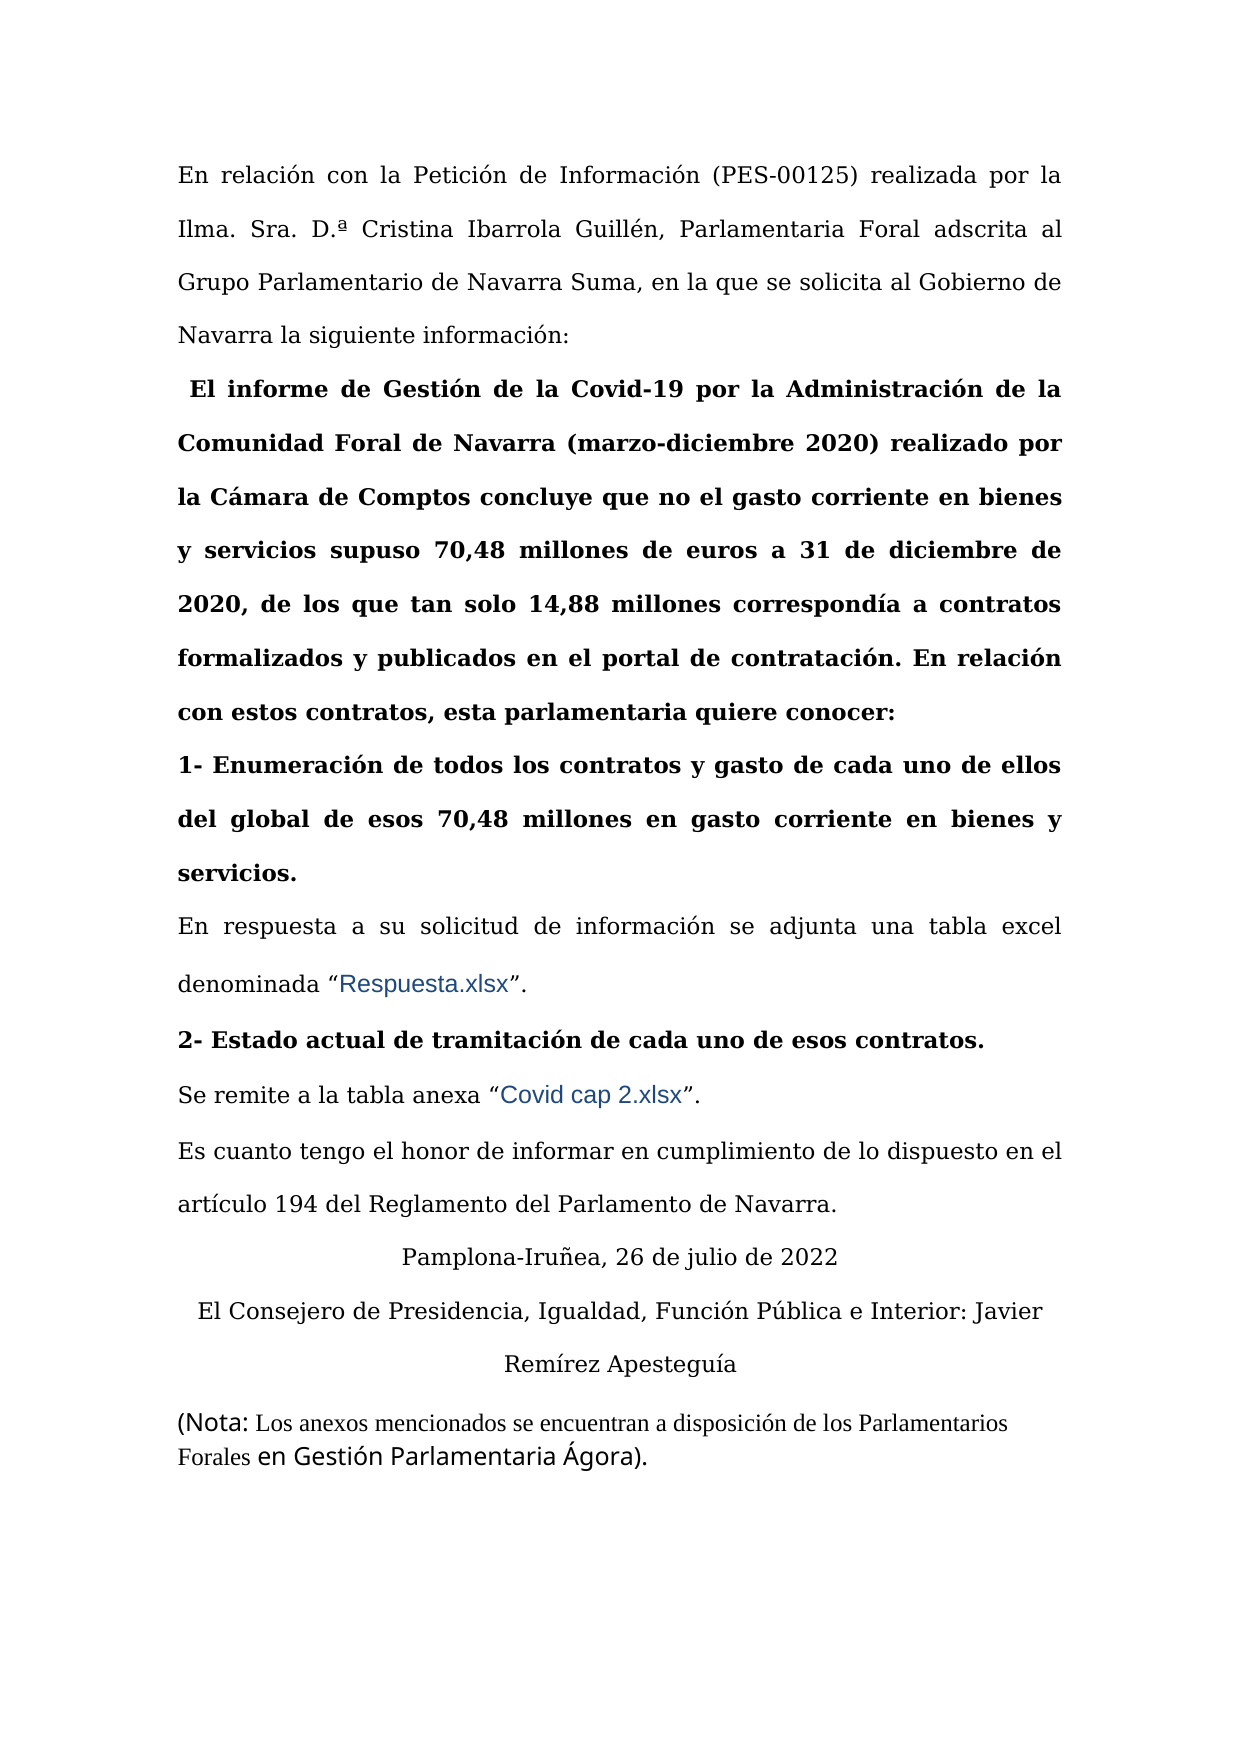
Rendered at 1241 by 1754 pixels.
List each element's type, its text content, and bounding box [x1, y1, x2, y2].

text El informe de Gestión de la Covid-19 por la Administración de la Comunidad Foral de Navarra (marzo-diciembre 2020) realizado por la Cámara de Comptos concluye que no el gasto corriente en bienes y servicios supuso 70,48 millones de euros a 31 de diciembre de 2020, de los que tan solo 14,88 millones correspondía a contratos formalizados y publicados en el portal de contratación. En relación con estos contratos, esta parlamentaria quiere conocer: [177, 376, 1063, 725]
text (Nota: Los anexos mencionados se encuentran a disposición de los Parlamentarios Forales en Gestión Parlamentaria Ágora). [177, 1404, 1063, 1473]
text Es cuanto tengo el honor de informar en cumplimiento de lo dispuesto en el artículo 194 del Reglamento del Parlamento de Navarra. [177, 1138, 1063, 1218]
text 2- Estado actual de tramitación de cada uno de esos contratos. [177, 1026, 1063, 1053]
text En relación con la Petición de Información (PES-00125) realizada por la Ilma. Sra. D.ª Cristina Ibarrola Guillén, Parlamentaria Foral adscrita al Grupo Parlamentario de Navarra Suma, en la que se solicita al Gobierno de Navarra la siguiente información: [177, 162, 1063, 349]
text Pamplona-Iruñea, 26 de julio de 2022 [177, 1244, 1063, 1271]
text En respuesta a su solicitud de información se adjunta una tabla excel denominada “Respuesta.xlsx”. [177, 913, 1063, 998]
text 1- Enumeración de todos los contratos y gasto de cada uno de ellos del global de esos 70,48 millones en gasto corriente en bienes y servicios. [177, 752, 1063, 886]
text Se remite a la tabla anexa “Covid cap 2.xlsx”. [177, 1080, 1063, 1109]
text El Consejero de Presidencia, Igualdad, Función Pública e Interior: Javier Remírez Apesteguía [177, 1298, 1063, 1378]
